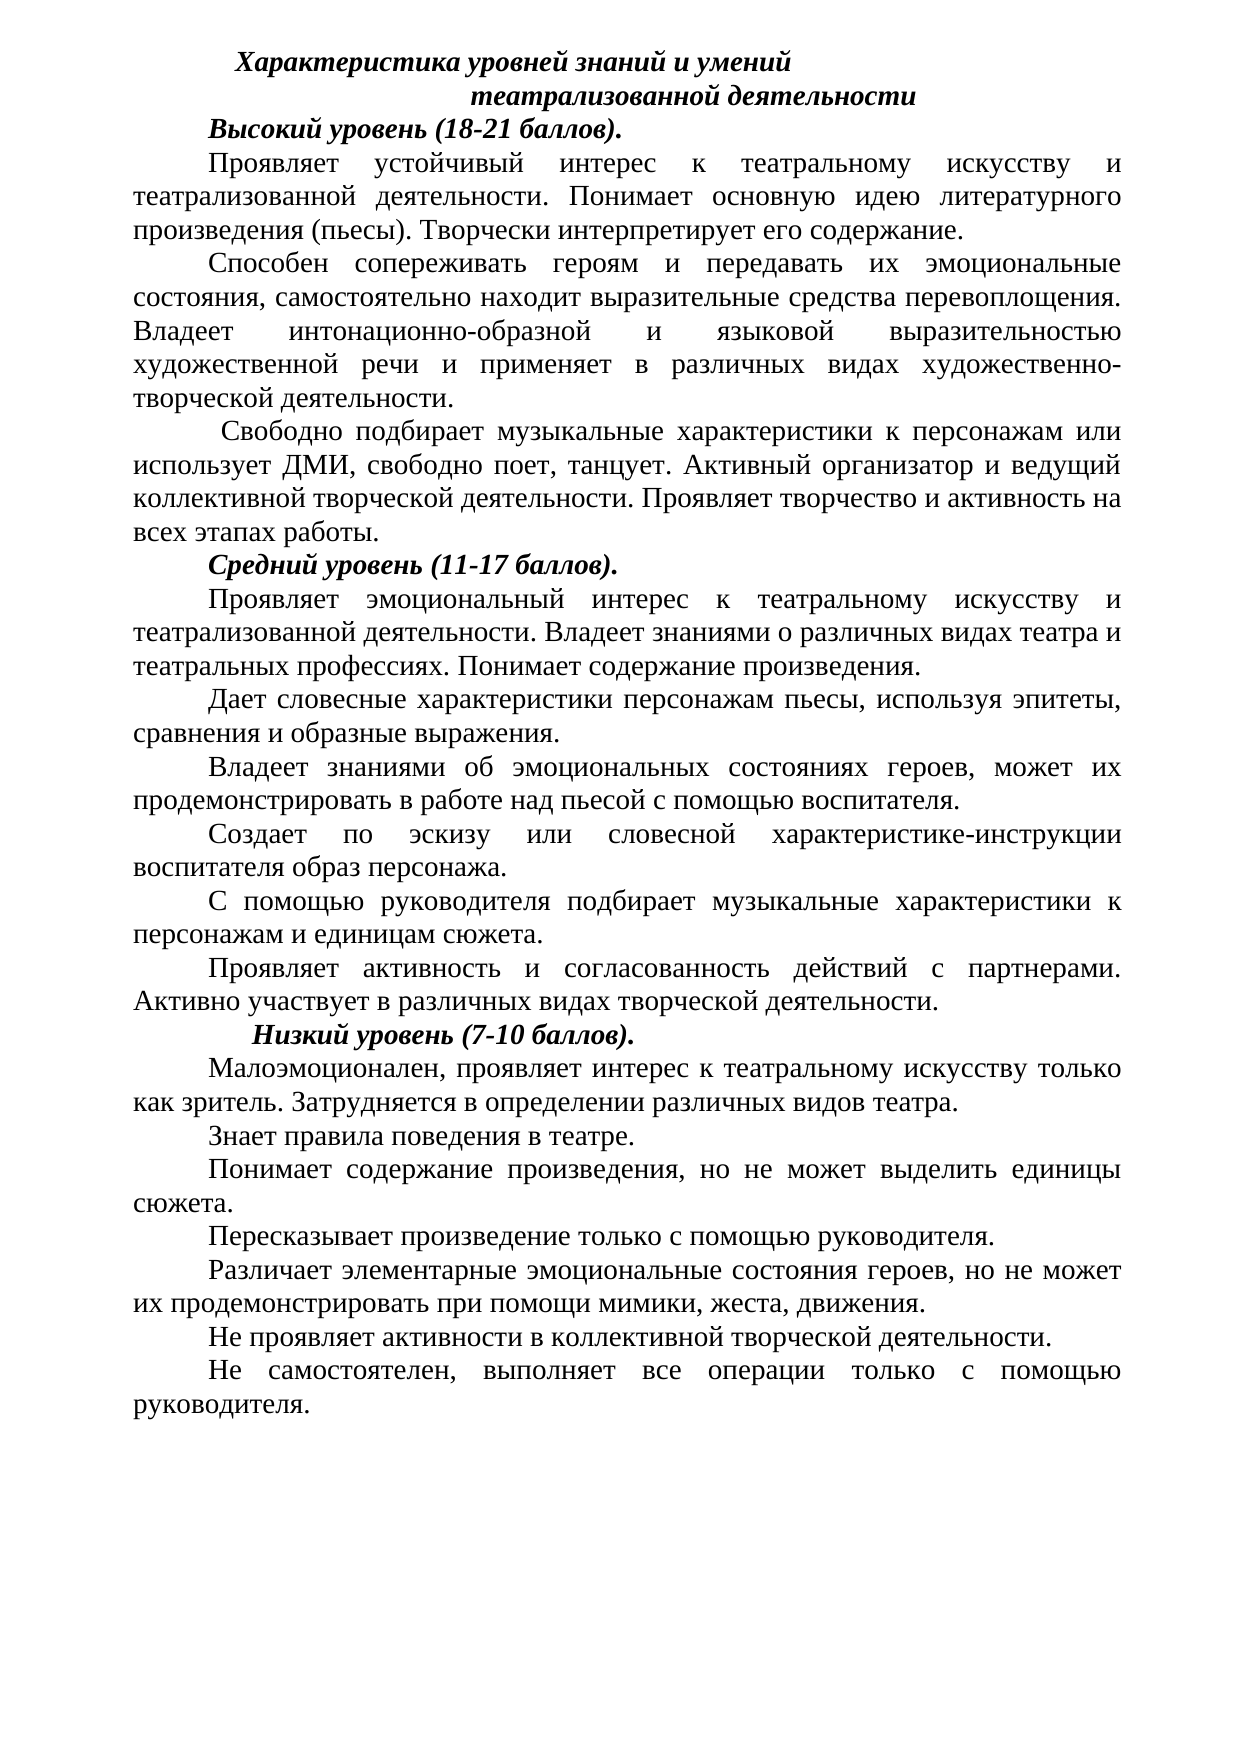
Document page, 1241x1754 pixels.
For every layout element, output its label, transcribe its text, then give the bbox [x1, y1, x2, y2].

text Высокий уровень (18-21 баллов). [133, 111, 1122, 145]
text С помощью руководителя подбирает музыкальные характеристики к персонажам и единицам сюжета. [133, 883, 1122, 950]
text Характеристика уровней знаний и умений [133, 44, 1122, 78]
text Знает правила поведения в театре. [133, 1118, 1122, 1151]
text Пересказывает произведение только с помощью руководителя. [133, 1218, 1122, 1252]
text Дает словесные характеристики персонажам пьесы, используя эпитеты, сравнения и образные выражения. [133, 682, 1122, 749]
text Проявляет активность и согласованность действий с партнерами. Активно участвует в различных видах творческой деятельности. [133, 950, 1122, 1017]
text театрализованной деятельности [133, 78, 1122, 111]
text Владеет знаниями об эмоциональных состояниях героев, может их продемонстрировать в работе над пьесой с помощью воспитателя. [133, 749, 1122, 816]
text Низкий уровень (7-10 баллов). [133, 1017, 1122, 1051]
text Не самостоятелен, выполняет все операции только с помощью руководителя. [133, 1352, 1122, 1419]
text Проявляет устойчивый интерес к театральному искусству и театрализованной деятельности. Понимает основную идею литературного произведения (пьесы). Творчески интерпретирует его содержание. [133, 145, 1122, 246]
text Свободно подбирает музыкальные характеристики к персонажам или использует ДМИ, свободно поет, танцует. Активный организатор и ведущий коллективной творческой деятельности. Проявляет творчество и активность на всех этапах работы. [133, 413, 1122, 547]
text Средний уровень (11-17 баллов). [133, 547, 1122, 581]
text Малоэмоционален, проявляет интерес к театральному искусству только как зритель. Затрудняется в определении различных видов театра. [133, 1051, 1122, 1118]
text Понимает содержание произведения, но не может выделить единицы сюжета. [133, 1151, 1122, 1218]
text Не проявляет активности в коллективной творческой деятельности. [133, 1319, 1122, 1352]
text Различает элементарные эмоциональные состояния героев, но не может их продемонстрировать при помощи мимики, жеста, движения. [133, 1252, 1122, 1319]
text Проявляет эмоциональный интерес к театральному искусству и театрализованной деятельности. Владеет знаниями о различных видах театра и театральных профессиях. Понимает содержание произведения. [133, 581, 1122, 682]
text Создает по эскизу или словесной характеристике-инструкции воспитателя образ персонажа. [133, 816, 1122, 883]
text Способен сопереживать героям и передавать их эмоциональные состояния, самостоятельно находит выразительные средства перевоплощения. Владеет интонационно-образной и языковой выразительностью художественной речи и применяет в различных видах художественно-творческой деятельности. [133, 246, 1122, 413]
